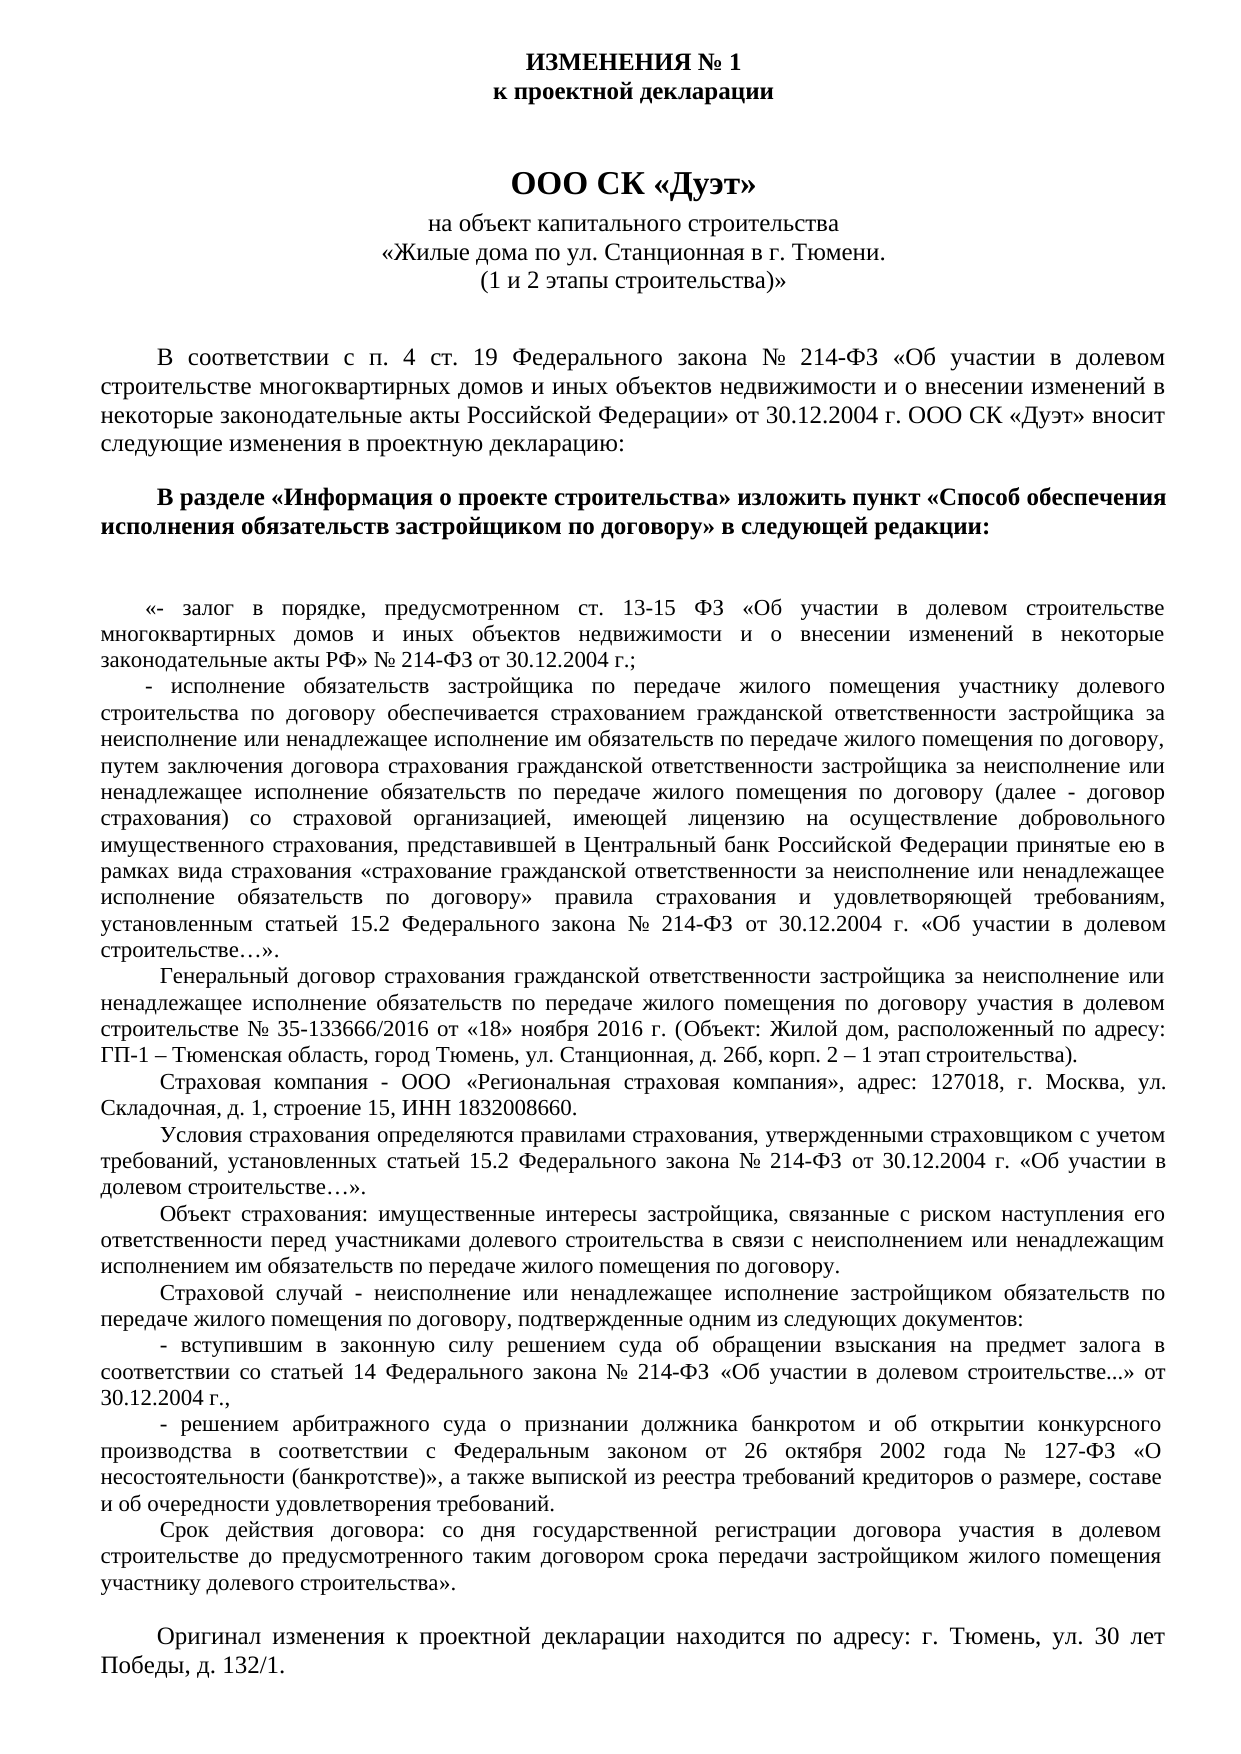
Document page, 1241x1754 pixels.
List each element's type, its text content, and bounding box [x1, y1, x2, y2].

text - решением арбитражного суда о признании должника банкротом и об открытии конкурсного производства в соответствии с Федеральным законом от 26 октября 2002 года № 127-ФЗ «О несостоятельности (банкротстве)», а также выпиской из реестра требований кредиторов о размере, составе и об очередности удовлетворения требований. [100, 1411, 1163, 1516]
subtitle ООО СК «Дуэт» [100, 163, 1167, 202]
text на объект капитального строительства [100, 208, 1167, 237]
text Генеральный договор страхования гражданской ответственности застройщика за неисполнение или ненадлежащее исполнение обязательств по передаче жилого помещения по договору участия в долевом строительстве № 35-133666/2016 от «18» ноября 2016 г. (Объект: Жилой дом, расположенный по адресу: ГП-1 – Тюменская область, город Тюмень, ул. Станционная, д. 26б, корп. 2 – 1 этап строительства). [100, 962, 1167, 989]
text Условия страхования определяются правилами страхования, утвержденными страховщиком с учетом требований, установленных статьей 15.2 Федерального закона № 214-ФЗ от 30.12.2004 г. «Об участии в долевом строительстве…». [100, 1147, 1167, 1200]
text к проектной декларации [100, 76, 1167, 105]
text ИЗМЕНЕНИЯ № 1 [100, 47, 1167, 76]
text Страховая компания - ООО «Региональная страховая компания», адрес: 127018, г. Москва, ул. Складочная, д. 1, строение 15, ИНН 1832008660. [100, 1068, 1167, 1121]
text Генеральный договор страхования гражданской ответственности застройщика за неисполнение или ненадлежащее исполнение обязательств по передаче жилого помещения по договору участия в долевом строительстве № 35-133666/2016 от «18» ноября 2016 г. (Объект: Жилой дом, расположенный по адресу: ГП-1 – Тюменская область, город Тюмень, ул. Станционная, д. 26б, корп. 2 – 1 этап строительства). [100, 1015, 1167, 1068]
text Страховой случай - неисполнение или ненадлежащее исполнение застройщиком обязательств по передаче жилого помещения по договору, подтвержденные одним из следующих документов: [100, 1279, 1167, 1331]
text Срок действия договора: со дня государственной регистрации договора участия в долевом строительстве до предусмотренного таким договором срока передачи застройщиком жилого помещения участнику долевого строительства». [100, 1516, 1163, 1595]
text В соответствии с п. 4 ст. 19 Федерального закона № 214-ФЗ «Об участии в долевом строительстве многоквартирных домов и иных объектов недвижимости и о внесении изменений в некоторые законодательные акты Российской Федерации» от 30.12.2004 г. ООО СК «Дуэт» вносит следующие изменения в проектную декларацию: [100, 342, 1167, 457]
text В разделе «Информация о проекте строительства» изложить пункт «Способ обеспечения исполнения обязательств застройщиком по договору» в следующей редакции: [100, 482, 1167, 540]
text «Жилые дома по ул. Станционная в г. Тюмени. [100, 237, 1167, 265]
text - вступившим в законную силу решением суда об обращении взыскания на предмет залога в соответствии со статьей 14 Федерального закона № 214-ФЗ «Об участии в долевом строительстве...» от 30.12.2004 г., [100, 1331, 1167, 1411]
text - исполнение обязательств застройщика по передаче жилого помещения участнику долевого строительства по договору обеспечивается страхованием гражданской ответственности застройщика за неисполнение или ненадлежащее исполнение им обязательств по передаче жилого помещения по договору, путем заключения договора страхования гражданской ответственности застройщика за неисполнение или ненадлежащее исполнение обязательств по передаче жилого помещения по договору (далее - договор страхования) со страховой организацией, имеющей лицензию на осуществление добровольного имущественного страхования, представившей в Центральный банк Российской Федерации принятые ею в рамках вида страхования «страхование гражданской ответственности за неисполнение или ненадлежащее исполнение обязательств по договору» правила страхования и удовлетворяющей требованиям, установленным статьей 15.2 Федерального закона № 214-ФЗ от 30.12.2004 г. «Об участии в долевом строительстве…». [100, 673, 1167, 778]
text «- залог в порядке, предусмотренном ст. 13-15 ФЗ «Об участии в долевом строительстве многоквартирных домов и иных объектов недвижимости и о внесении изменений в некоторые законодательные акты РФ» № 214-ФЗ от 30.12.2004 г.; [100, 593, 1167, 673]
text (1 и 2 этапы строительства)» [100, 265, 1167, 294]
text Объект страхования: имущественные интересы застройщика, связанные с риском наступления его ответственности перед участниками долевого строительства в связи с неисполнением или ненадлежащим исполнением им обязательств по передаче жилого помещения по договору. [100, 1200, 1167, 1279]
text Оригинал изменения к проектной декларации находится по адресу: г. Тюмень, ул. 30 лет Победы, д. 132/1. [100, 1621, 1167, 1679]
